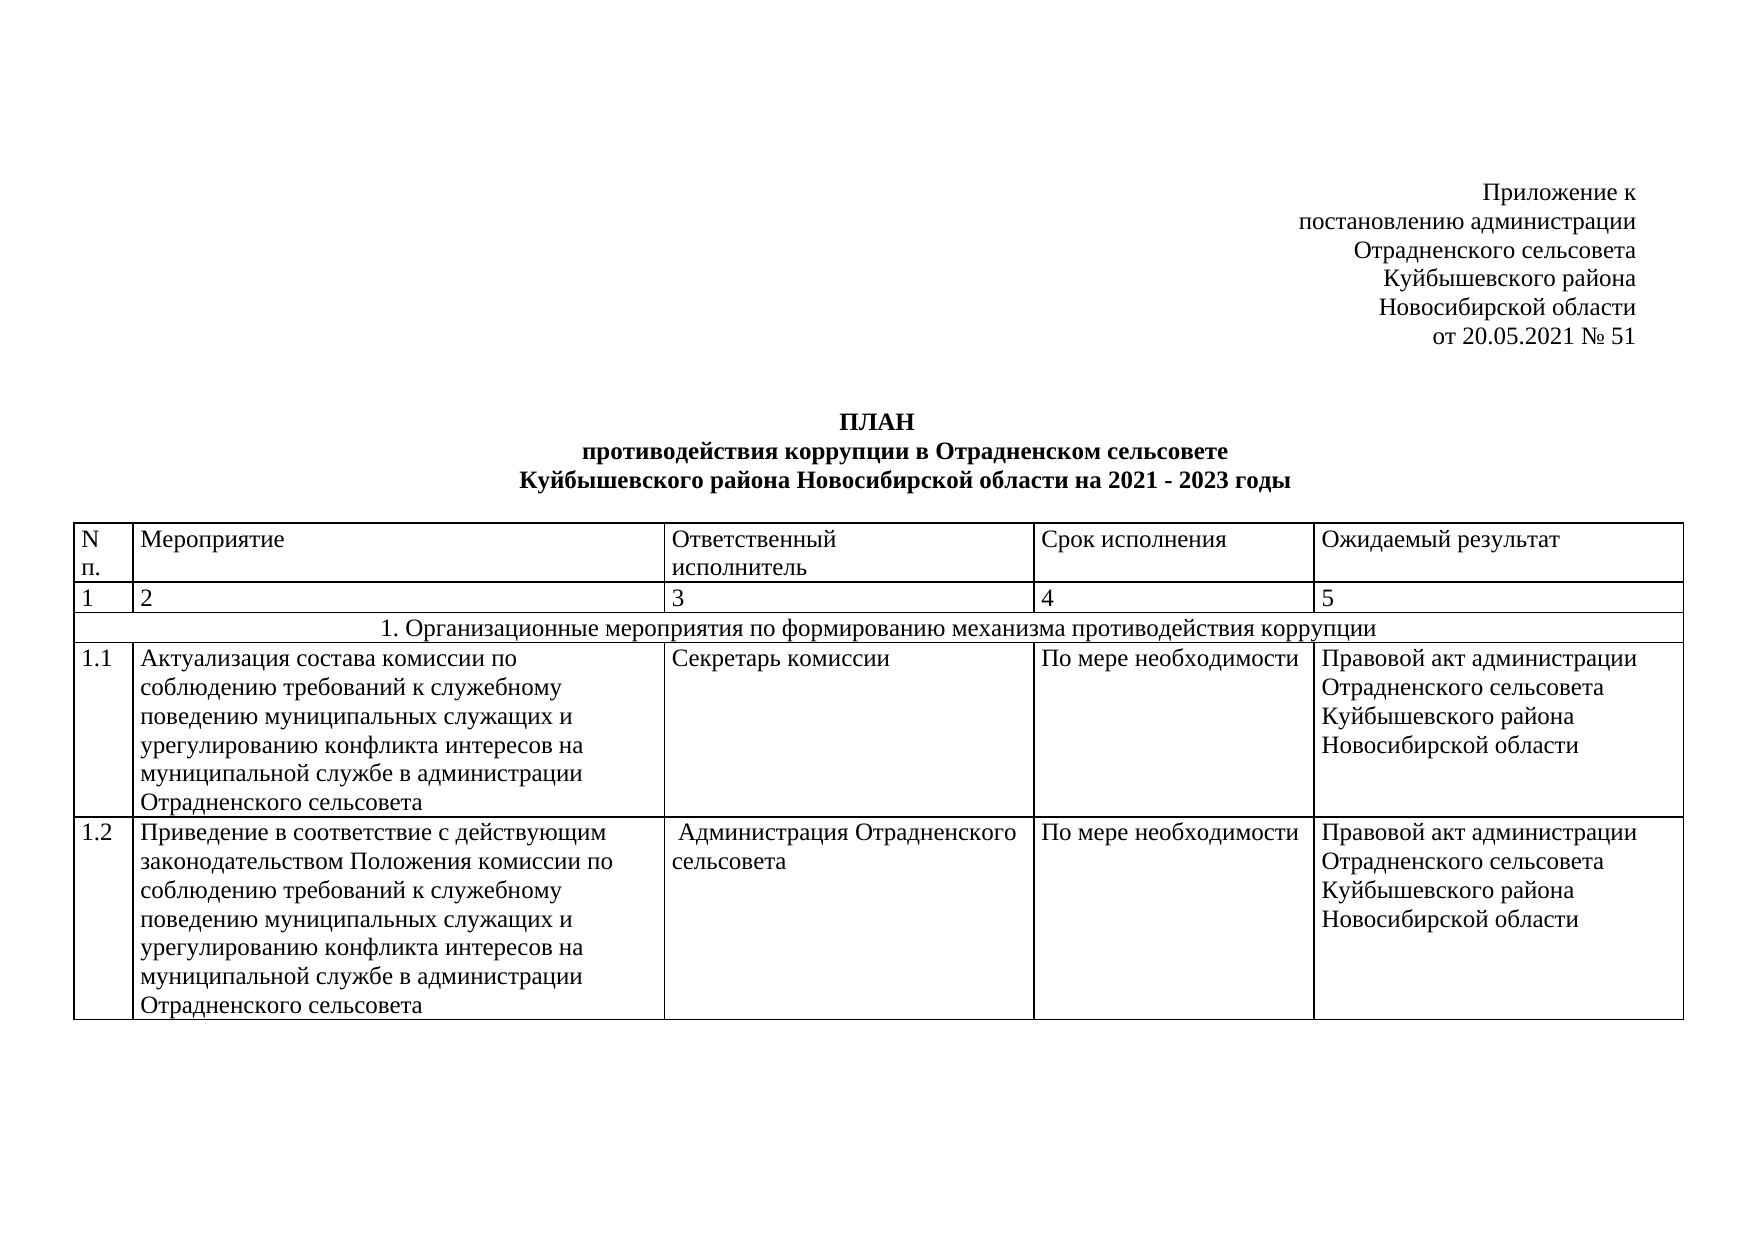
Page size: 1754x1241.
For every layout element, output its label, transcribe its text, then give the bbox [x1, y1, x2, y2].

table_cell Секретарь комиссии [665, 643, 1033, 816]
table_header Ответственный исполнитель [665, 524, 1033, 581]
table_cell 1 [75, 583, 132, 612]
table_cell 1.1 [75, 643, 132, 816]
table_cell Актуализация состава комиссии по соблюдению требований к служебному поведению муниципальных служащих и урегулированию конфликта интересов на муниципальной службе в администрации Отрадненского сельсовета [134, 643, 664, 816]
table_cell 3 [665, 583, 1033, 612]
text ПЛАН [118, 407, 1636, 436]
table_cell Правовой акт администрации Отрадненского сельсовета Куйбышевского района Новосибирской области [1315, 643, 1683, 816]
table_header Срок исполнения [1035, 524, 1313, 581]
text Новосибирской области [118, 292, 1636, 321]
table_header N п. [75, 524, 132, 581]
table_cell 4 [1035, 583, 1313, 612]
text Отрадненского сельсовета [118, 235, 1636, 263]
table_cell Администрация Отрадненского сельсовета [665, 818, 1033, 1019]
text Приложение к [118, 177, 1636, 206]
table_header Мероприятие [134, 524, 664, 581]
text противодействия коррупции в Отрадненском сельсовете [118, 436, 1636, 465]
table_cell 1. Организационные мероприятия по формированию механизма противодействия коррупции [75, 613, 1683, 642]
table_cell По мере необходимости [1035, 643, 1313, 816]
text постановлению администрации [118, 206, 1636, 235]
table_cell 2 [134, 583, 664, 612]
table_header Ожидаемый результат [1315, 524, 1683, 581]
table_cell 5 [1315, 583, 1683, 612]
table_cell 1.2 [75, 818, 132, 1019]
table_cell Приведение в соответствие с действующим законодательством Положения комиссии по соблюдению требований к служебному поведению муниципальных служащих и урегулированию конфликта интересов на муниципальной службе в администрации Отрадненского сельсовета [134, 818, 664, 1019]
table_cell По мере необходимости [1035, 818, 1313, 1019]
text Куйбышевского района Новосибирской области на 2021 - 2023 годы [118, 465, 1636, 493]
text Куйбышевского района [118, 263, 1636, 292]
text от 20.05.2021 № 51 [118, 321, 1636, 350]
table_cell Правовой акт администрации Отрадненского сельсовета Куйбышевского района Новосибирской области [1315, 818, 1683, 1019]
